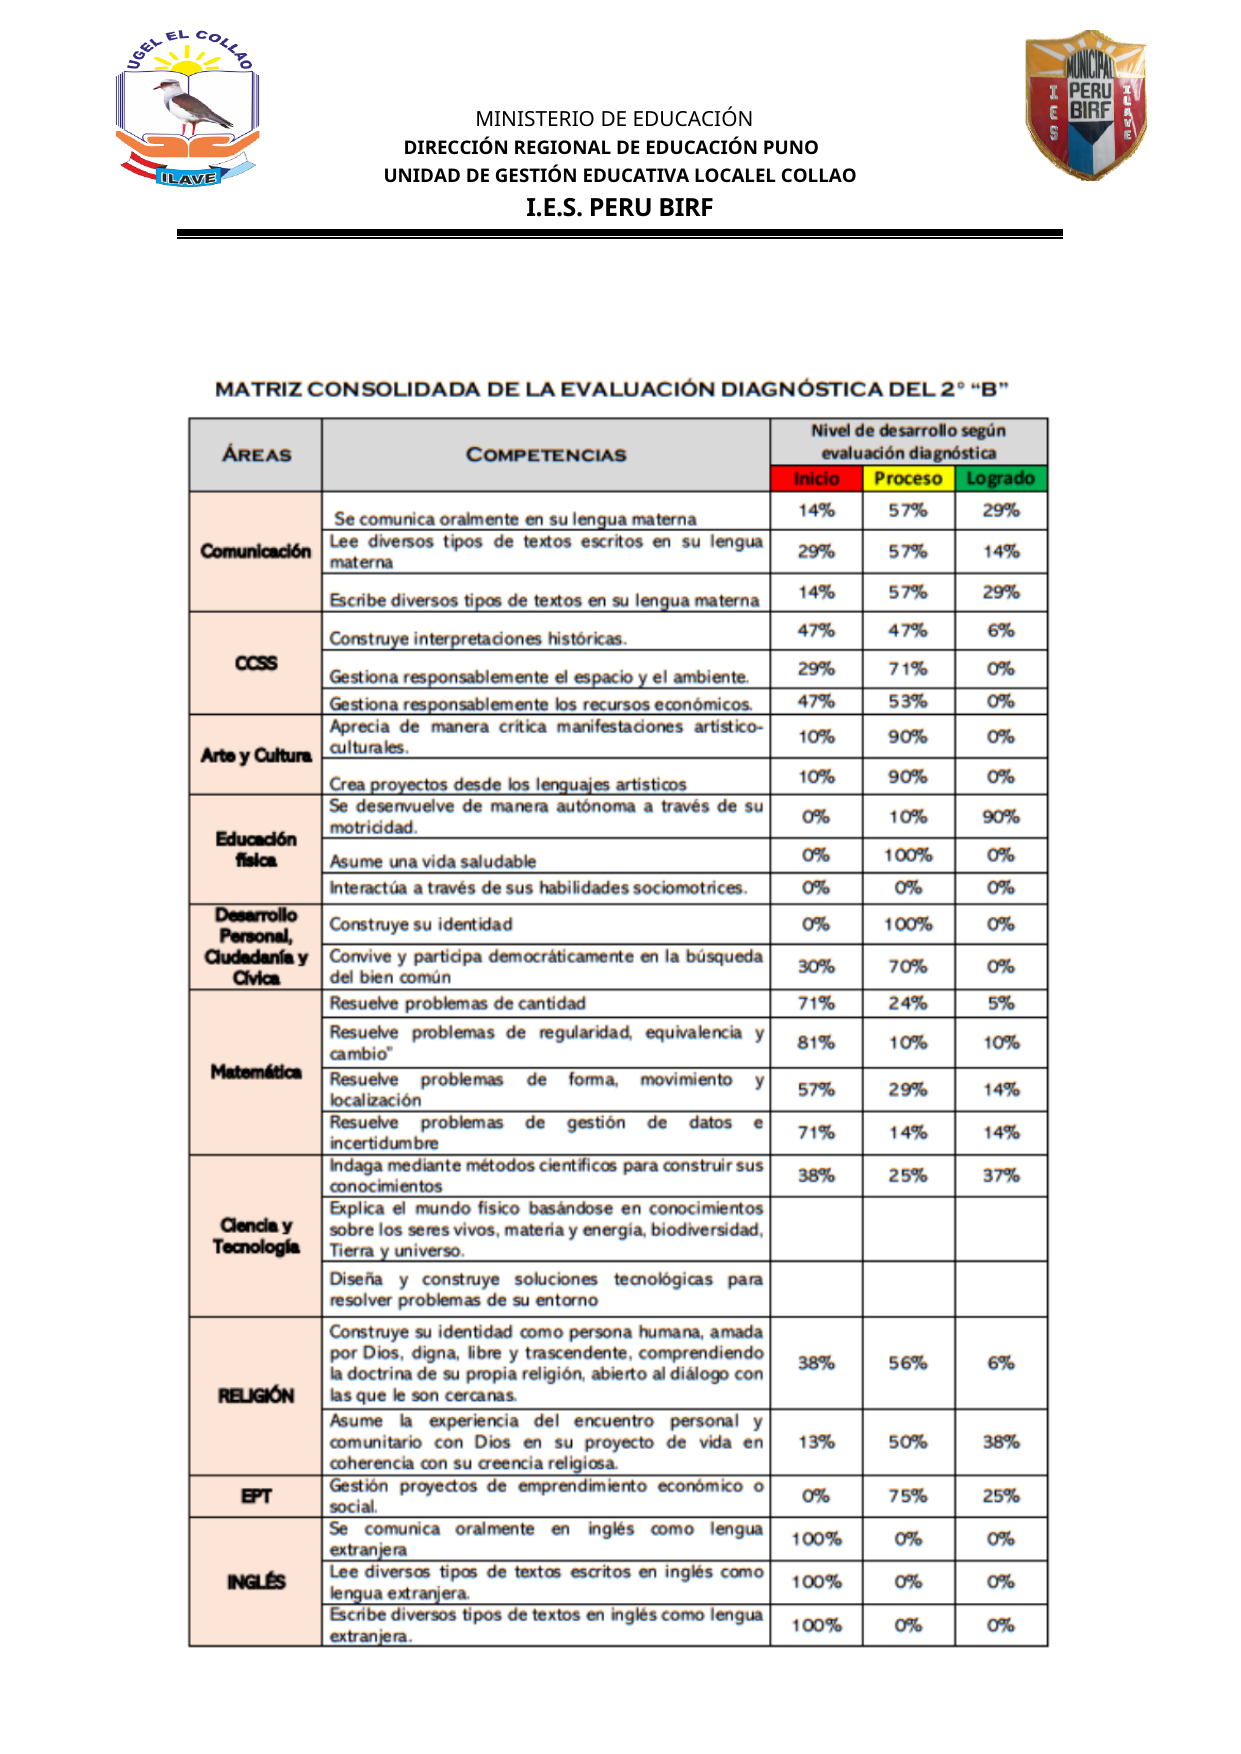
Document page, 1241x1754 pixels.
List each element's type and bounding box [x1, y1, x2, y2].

picture [1025, 30, 1150, 182]
picture [115, 30, 260, 188]
picture [183, 365, 1060, 1651]
picture [162, 173, 216, 184]
